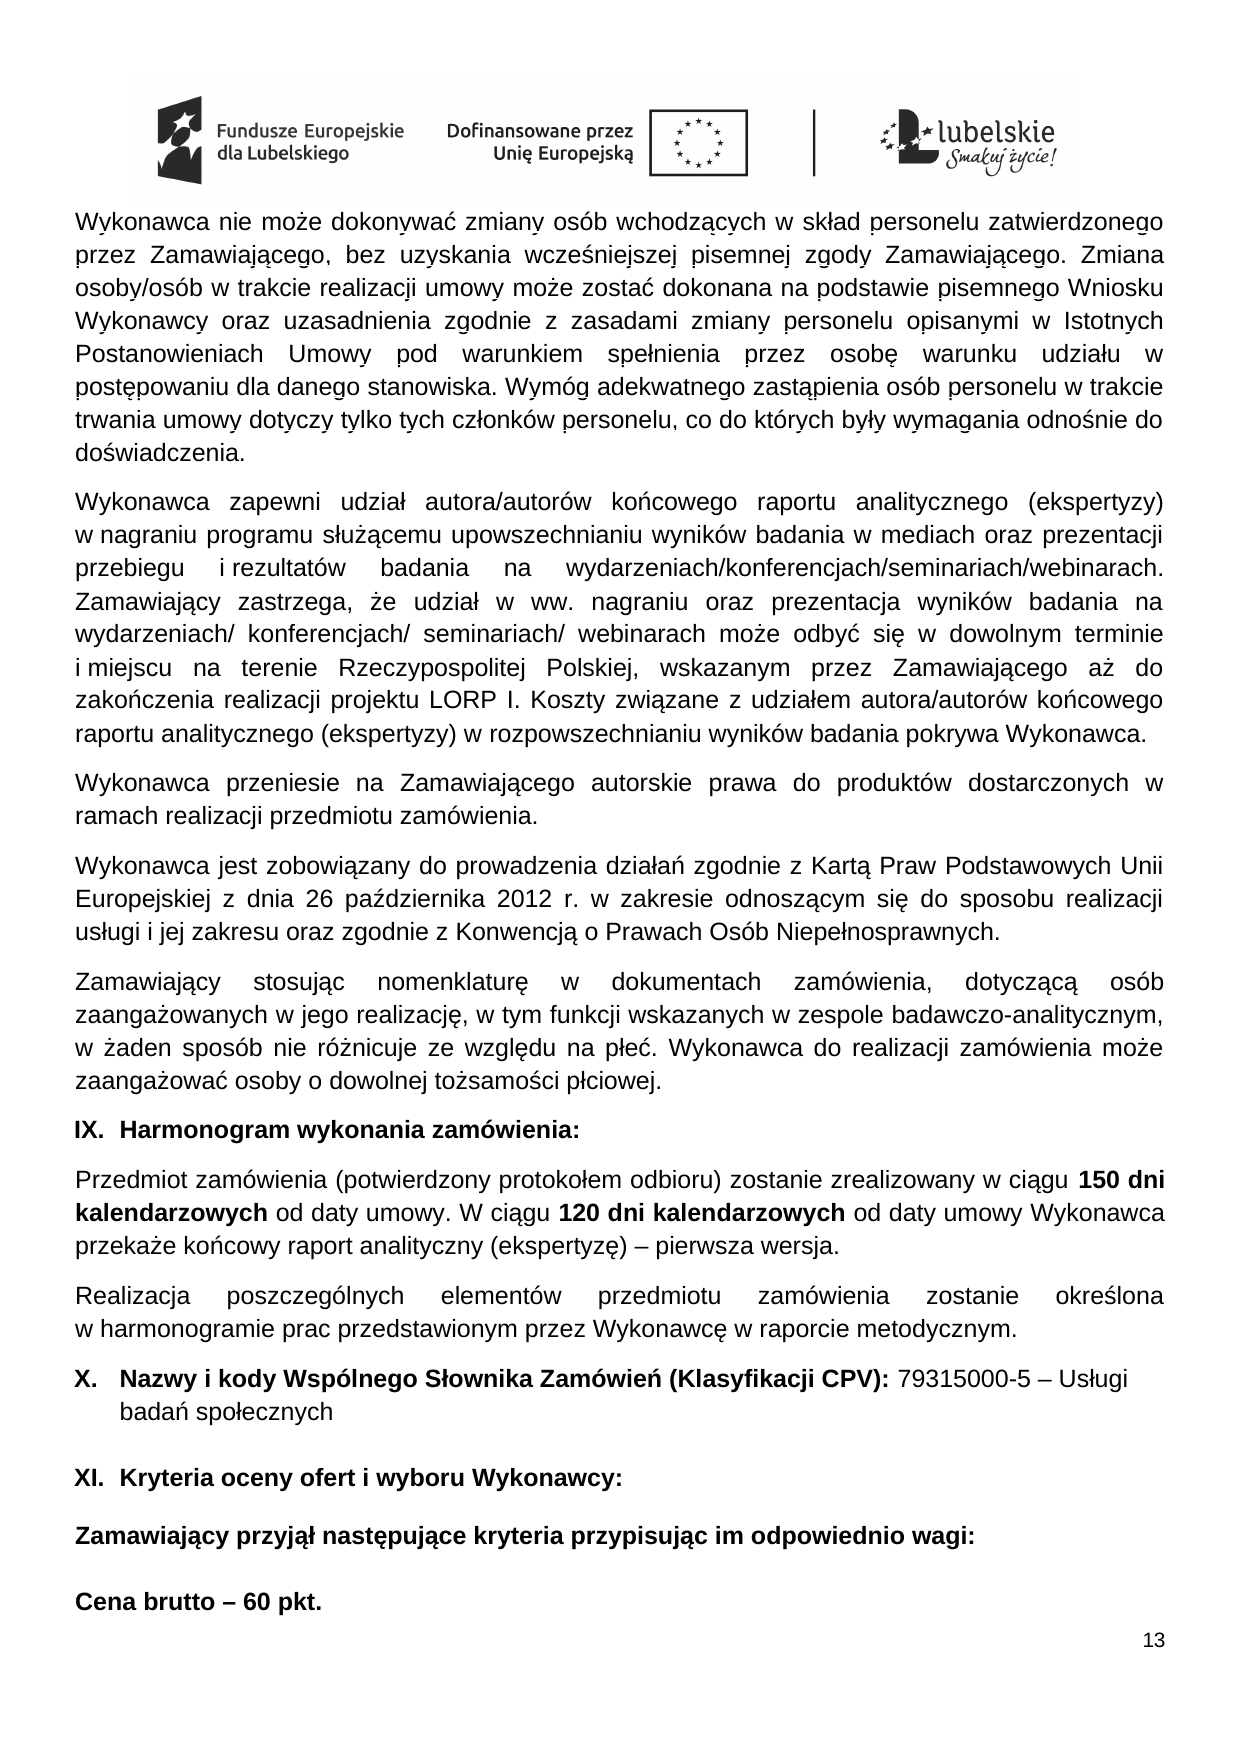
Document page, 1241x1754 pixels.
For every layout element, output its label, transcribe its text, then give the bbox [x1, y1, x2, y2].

text Przedmiot zamówienia (potwierdzony protokołem odbioru) zostanie zrealizowany w ciągu 150 dni kalendarzowych od daty umowy. W ciągu 120 dni kalendarzowych od daty umowy Wykonawca przekaże końcowy raport analityczny (ekspertyzę) – pierwsza wersja. [75, 1165, 1165, 1260]
list Nazwy i kody Wspólnego Słownika Zamówień (Klasyfikacji CPV): 79315000-5 – Usługi badań społecznych [74, 1363, 1165, 1425]
text Wykonawca przeniesie na Zamawiającego autorskie prawa do produktów dostarczonych w ramach realizacji przedmiotu zamówienia. [75, 768, 1165, 830]
text Zamawiający stosując nomenklaturę w dokumentach zamówienia, dotyczącą osób zaangażowanych w jego realizację, w tym funkcji wskazanych w zespole badawczo-analitycznym, w żaden sposób nie różnicuje ze względu na płeć. Wykonawca do realizacji zamówienia może zaangażować osoby o dowolnej tożsamości płciowej. [75, 967, 1165, 1094]
text Wykonawca nie może dokonywać zmiany osób wchodzących w skład personelu zatwierdzonego przez Zamawiającego, bez uzyskania wcześniejszej pisemnej zgody Zamawiającego. Zmiana osoby/osób w trakcie realizacji umowy może zostać dokonana na podstawie pisemnego Wniosku Wykonawcy oraz uzasadnienia zgodnie z zasadami zmiany personelu opisanymi w Istotnych Postanowieniach Umowy pod warunkiem spełnienia przez osobę warunku udziału w postępowaniu dla danego stanowiska. Wymóg adekwatnego zastąpienia osób personelu w trakcie trwania umowy dotyczy tylko tych członków personelu, co do których były wymagania odnośnie do doświadczenia. [75, 431, 1165, 466]
text Realizacja poszczególnych elementów przedmiotu zamówienia zostanie określona w harmonogramie prac przedstawionym przez Wykonawcę w raporcie metodycznym. [75, 1281, 1165, 1343]
picture [134, 73, 1078, 207]
list Harmonogram wykonania zamówienia: [74, 1115, 1165, 1144]
text Wykonawca jest zobowiązany do prowadzenia działań zgodnie z Kartą Praw Podstawowych Unii Europejskiej z dnia 26 października 2012 r. w zakresie odnoszącym się do sposobu realizacji usługi i jej zakresu oraz zgodnie z Konwencją o Prawach Osób Niepełnosprawnych. [75, 851, 1165, 946]
list Kryteria oceny ofert i wyboru Wykonawcy: [74, 1463, 1165, 1491]
text Zamawiający przyjął następujące kryteria przypisując im odpowiednio wagi: [75, 1521, 1165, 1549]
text Wykonawca zapewni udział autora/autorów końcowego raportu analitycznego (ekspertyzy) w nagraniu programu służącemu upowszechnianiu wyników badania w mediach oraz prezentacji przebiegu i rezultatów badania na wydarzeniach/konferencjach/seminariach/webinarach. Zamawiający zastrzega, że udział w ww. nagraniu oraz prezentacja wyników badania na wydarzeniach/ konferencjach/ seminariach/ webinarach może odbyć się w dowolnym terminie i miejscu na terenie Rzeczypospolitej Polskiej, wskazanym przez Zamawiającego aż do zakończenia realizacji projektu LORP I. Koszty związane z udziałem autora/autorów końcowego raportu analitycznego (ekspertyzy) w rozpowszechnianiu wyników badania pokrywa Wykonawca. [75, 487, 1165, 747]
text Cena brutto – 60 pkt. [75, 1587, 1165, 1615]
